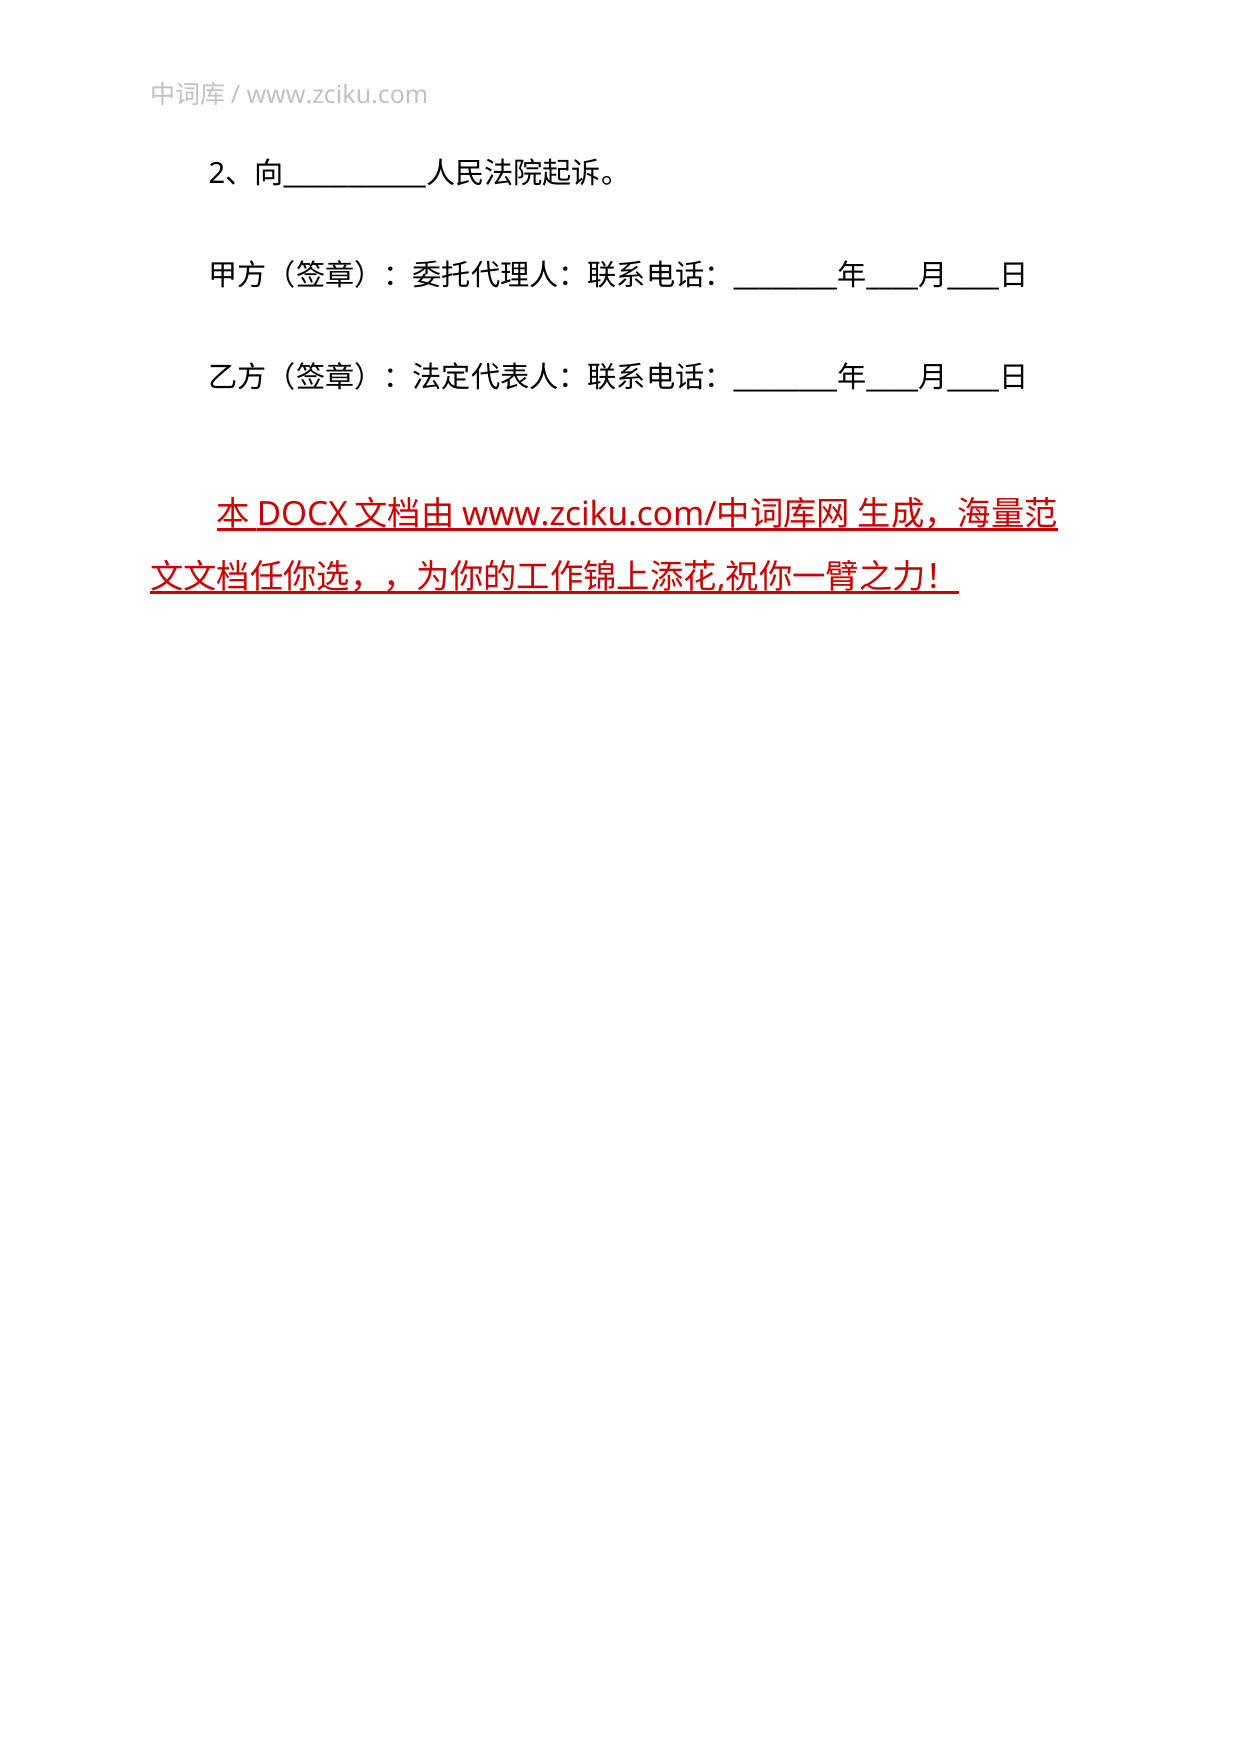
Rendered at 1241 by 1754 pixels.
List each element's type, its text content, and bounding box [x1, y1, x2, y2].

text 甲方（签章）：委托代理人：联系电话：________年____月____日 [150, 252, 1090, 294]
text 本DOCX文档由 www.zciku.com/中词库网 生成，海量范文文档任你选，，为你的工作锦上添花,祝你一臂之力！ [150, 487, 1090, 598]
text 乙方（签章）：法定代表人：联系电话：________年____月____日 [150, 354, 1090, 396]
text 2、向___________人民法院起诉。 [150, 150, 1090, 192]
